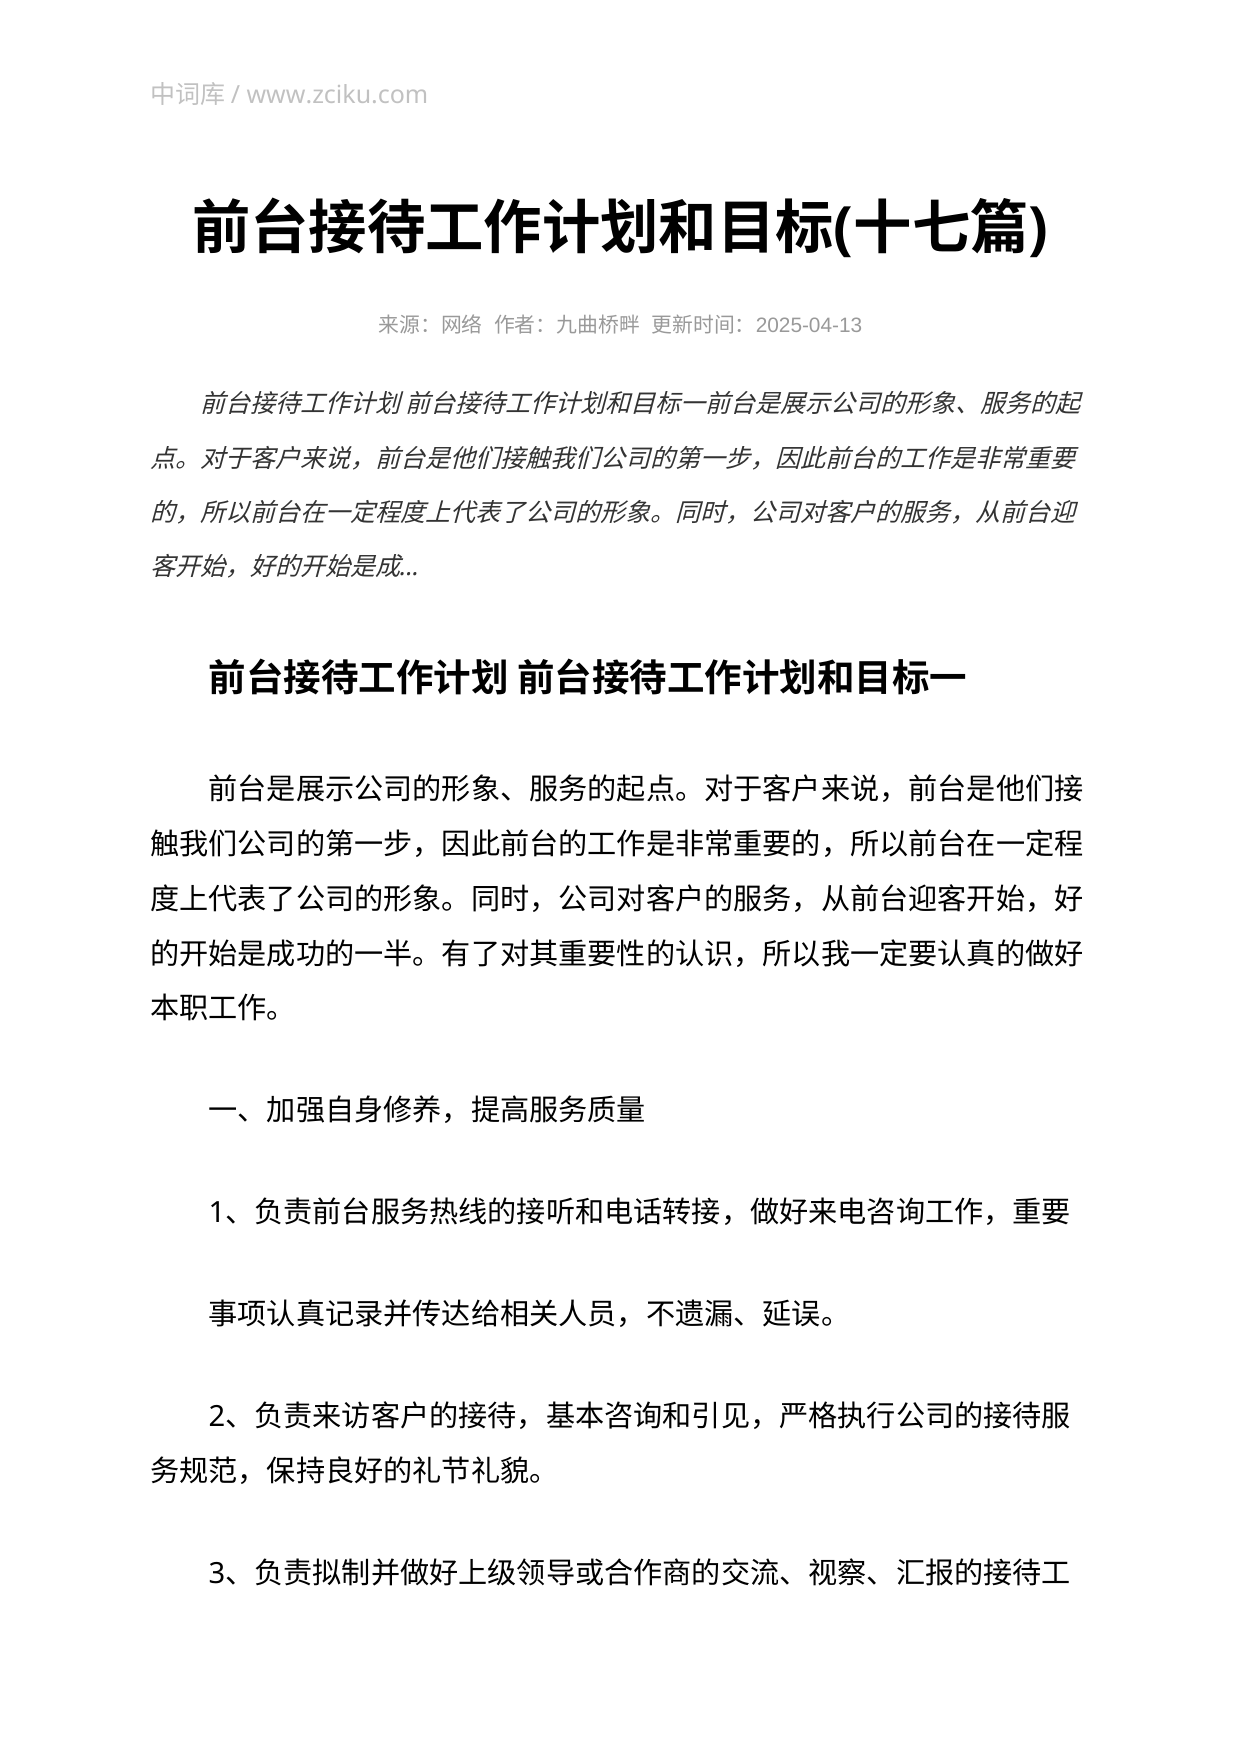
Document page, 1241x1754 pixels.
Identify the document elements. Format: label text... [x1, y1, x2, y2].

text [150, 1549, 1090, 1592]
text 前台接待工作计划 前台接待工作计划和目标一前台是展示公司的形象、服务的起点。对于客户来说，前台是他们接触我们公司的第一步，因此前台的工作是非常重要的，所以前台在一定程度上代表了公司的形象。同时，公司对客户的服务，从前台迎客开始，好的开始是成... [150, 384, 1090, 583]
text 1、负责前台服务热线的接听和电话转接，做好来电咨询工作，重要 [150, 1189, 1090, 1231]
subtitle 前台接待工作计划和目标(十七篇) [150, 181, 1090, 266]
text 事项认真记录并传达给相关人员，不遗漏、延误。 [150, 1291, 1090, 1333]
text 2、负责来访客户的接待，基本咨询和引见，严格执行公司的接待服务规范，保持良好的礼节礼貌。 [150, 1392, 1090, 1490]
text 来源：网络 作者：九曲桥畔 更新时间：2025-04-13 [150, 313, 1090, 337]
text 一、加强自身修养，提高服务质量 [150, 1087, 1090, 1129]
text 前台是展示公司的形象、服务的起点。对于客户来说，前台是他们接触我们公司的第一步，因此前台的工作是非常重要的，所以前台在一定程度上代表了公司的形象。同时，公司对客户的服务，从前台迎客开始，好的开始是成功的一半。有了对其重要性的认识，所以我一定要认真的做好本职工作。 [150, 766, 1090, 1027]
text 前台接待工作计划 前台接待工作计划和目标一 [150, 648, 1090, 702]
